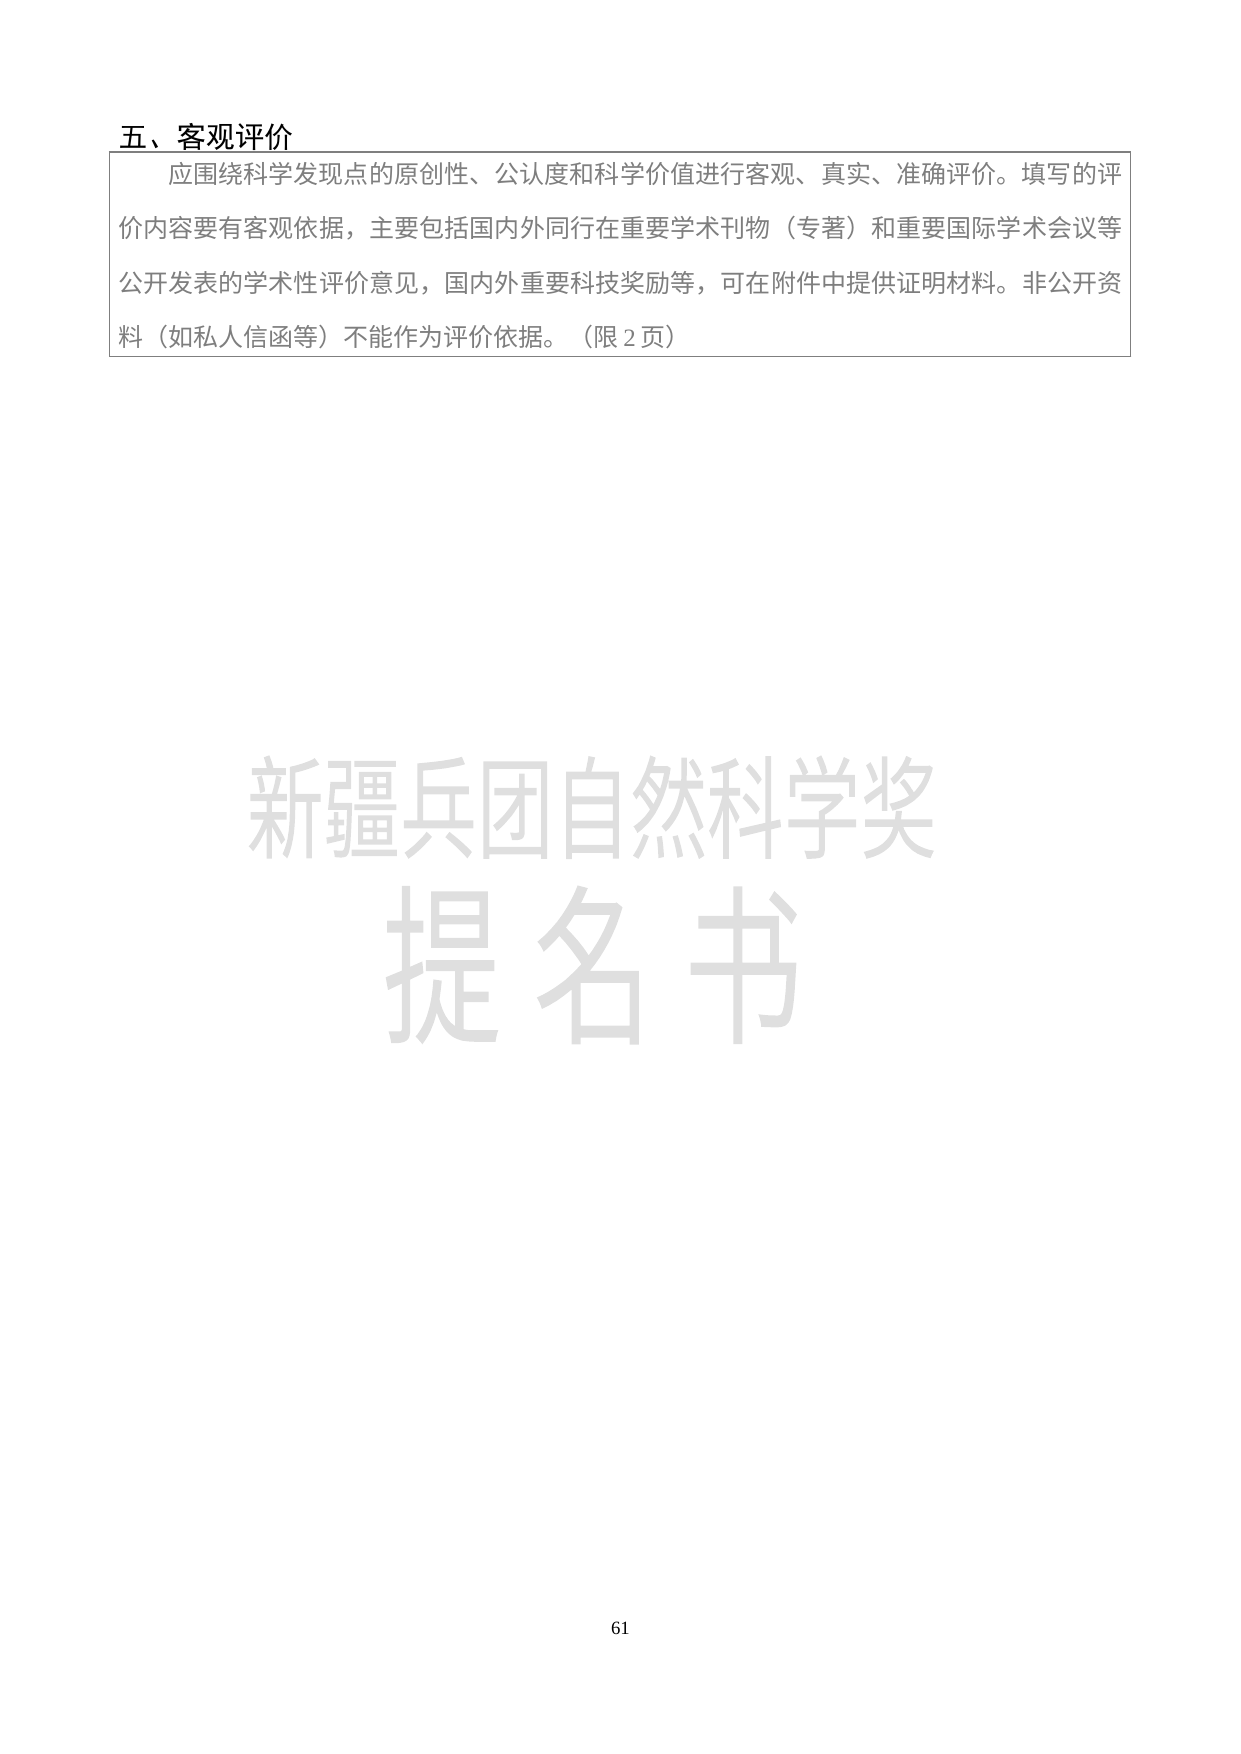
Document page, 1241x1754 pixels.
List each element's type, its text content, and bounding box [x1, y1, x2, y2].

text 五、客观评价 [118, 118, 1122, 151]
text 应围绕科学发现点的原创性、公认度和科学价值进行客观、真实、准确评价。填写的评价内容要有客观依据，主要包括国内外同行在重要学术刊物（专著）和重要国际学术会议等公开发表的学术性评价意见，国内外重要科技奖励等，可在附件中提供证明材料。非公开资料（如私人信函等）不能作为评价依据。（限2页） [110, 153, 1130, 356]
